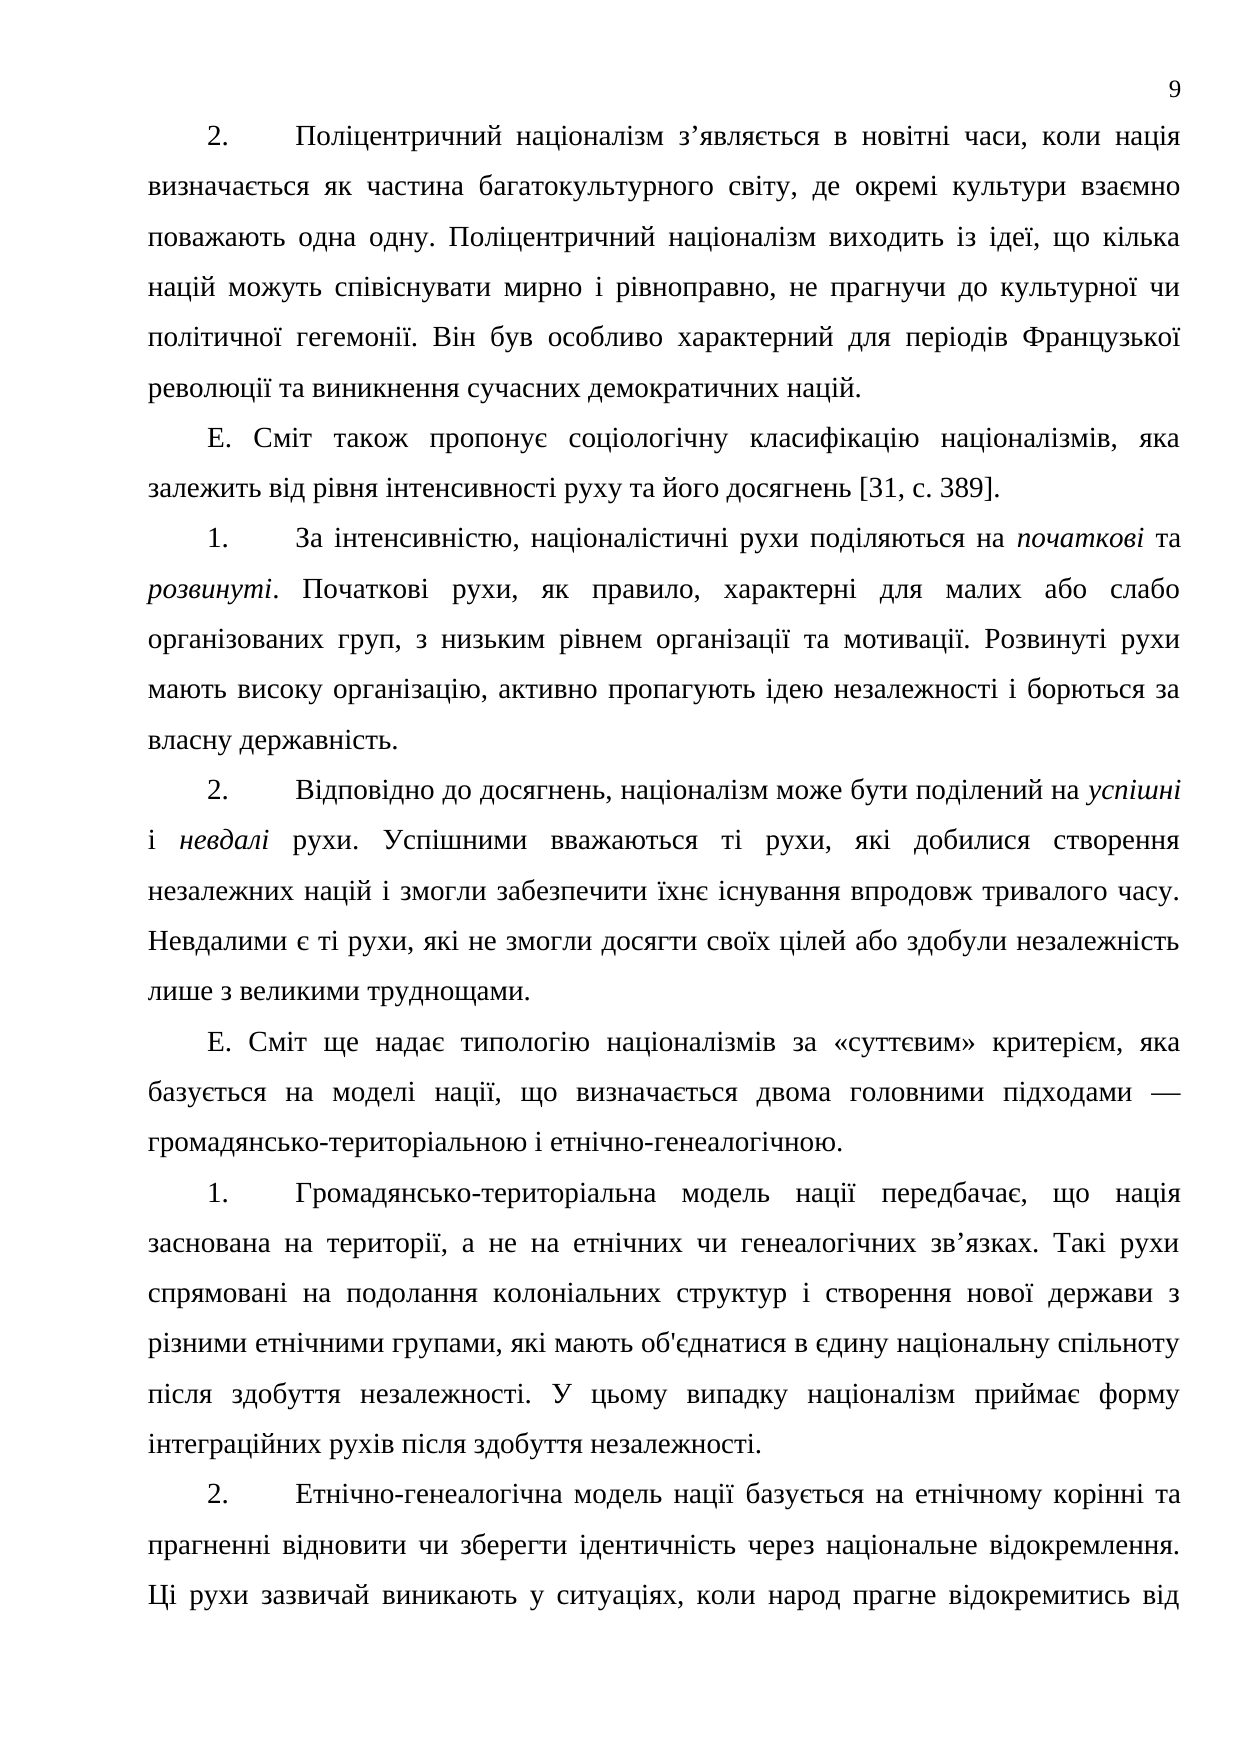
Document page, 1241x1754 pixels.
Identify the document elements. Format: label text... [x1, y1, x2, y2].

list Відповідно до досягнень, націоналізм може бути поділений на успішні і невдалі рухи. Успішними вважаються ті рухи, які добилися створення незалежних націй і змогли забезпечити їхнє існування впродовж тривалого часу. Невдалими є ті рухи, які не змогли досягти своїх цілей або здобули незалежність лише з великими труднощами. [148, 772, 1181, 1007]
list Поліцентричний націоналізм з’являється в новітні часи, коли нація визначається як частина багатокультурного світу, де окремі культури взаємно поважають одна одну. Поліцентричний націоналізм виходить із ідеї, що кілька націй можуть співіснувати мирно і рівноправно, не прагнучи до культурної чи політичної гегемонії. Він був особливо характерний для періодів Французької революції та виникнення сучасних демократичних націй. [148, 118, 1181, 403]
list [148, 1477, 1181, 1611]
list За інтенсивністю, націоналістичні рухи поділяються на початкові та розвинуті. Початкові рухи, як правило, характерні для малих або слабо організованих груп, з низьким рівнем організації та мотивації. Розвинуті рухи мають високу організацію, активно пропагують ідею незалежності і борються за власну державність. [148, 521, 1181, 755]
list Громадянсько-територіальна модель нації передбачає, що нація заснована на території, а не на етнічних чи генеалогічних зв’язках. Такі рухи спрямовані на подолання колоніальних структур і створення нової держави з різними етнічними групами, які мають об'єднатися в єдину національну спільноту після здобуття незалежності. У цьому випадку націоналізм приймає форму інтеграційних рухів після здобуття незалежності. [148, 1175, 1181, 1460]
text Е. Сміт ще надає типологію націоналізмів за «суттєвим» критерієм, яка базується на моделі нації, що визначається двома головними підходами — громадянсько-територіальною і етнічно-генеалогічною. [148, 1024, 1181, 1158]
text Е. Сміт також пропонує соціологічну класифікацію націоналізмів, яка залежить від рівня інтенсивності руху та його досягнень [31, с. 389]. [148, 420, 1181, 504]
